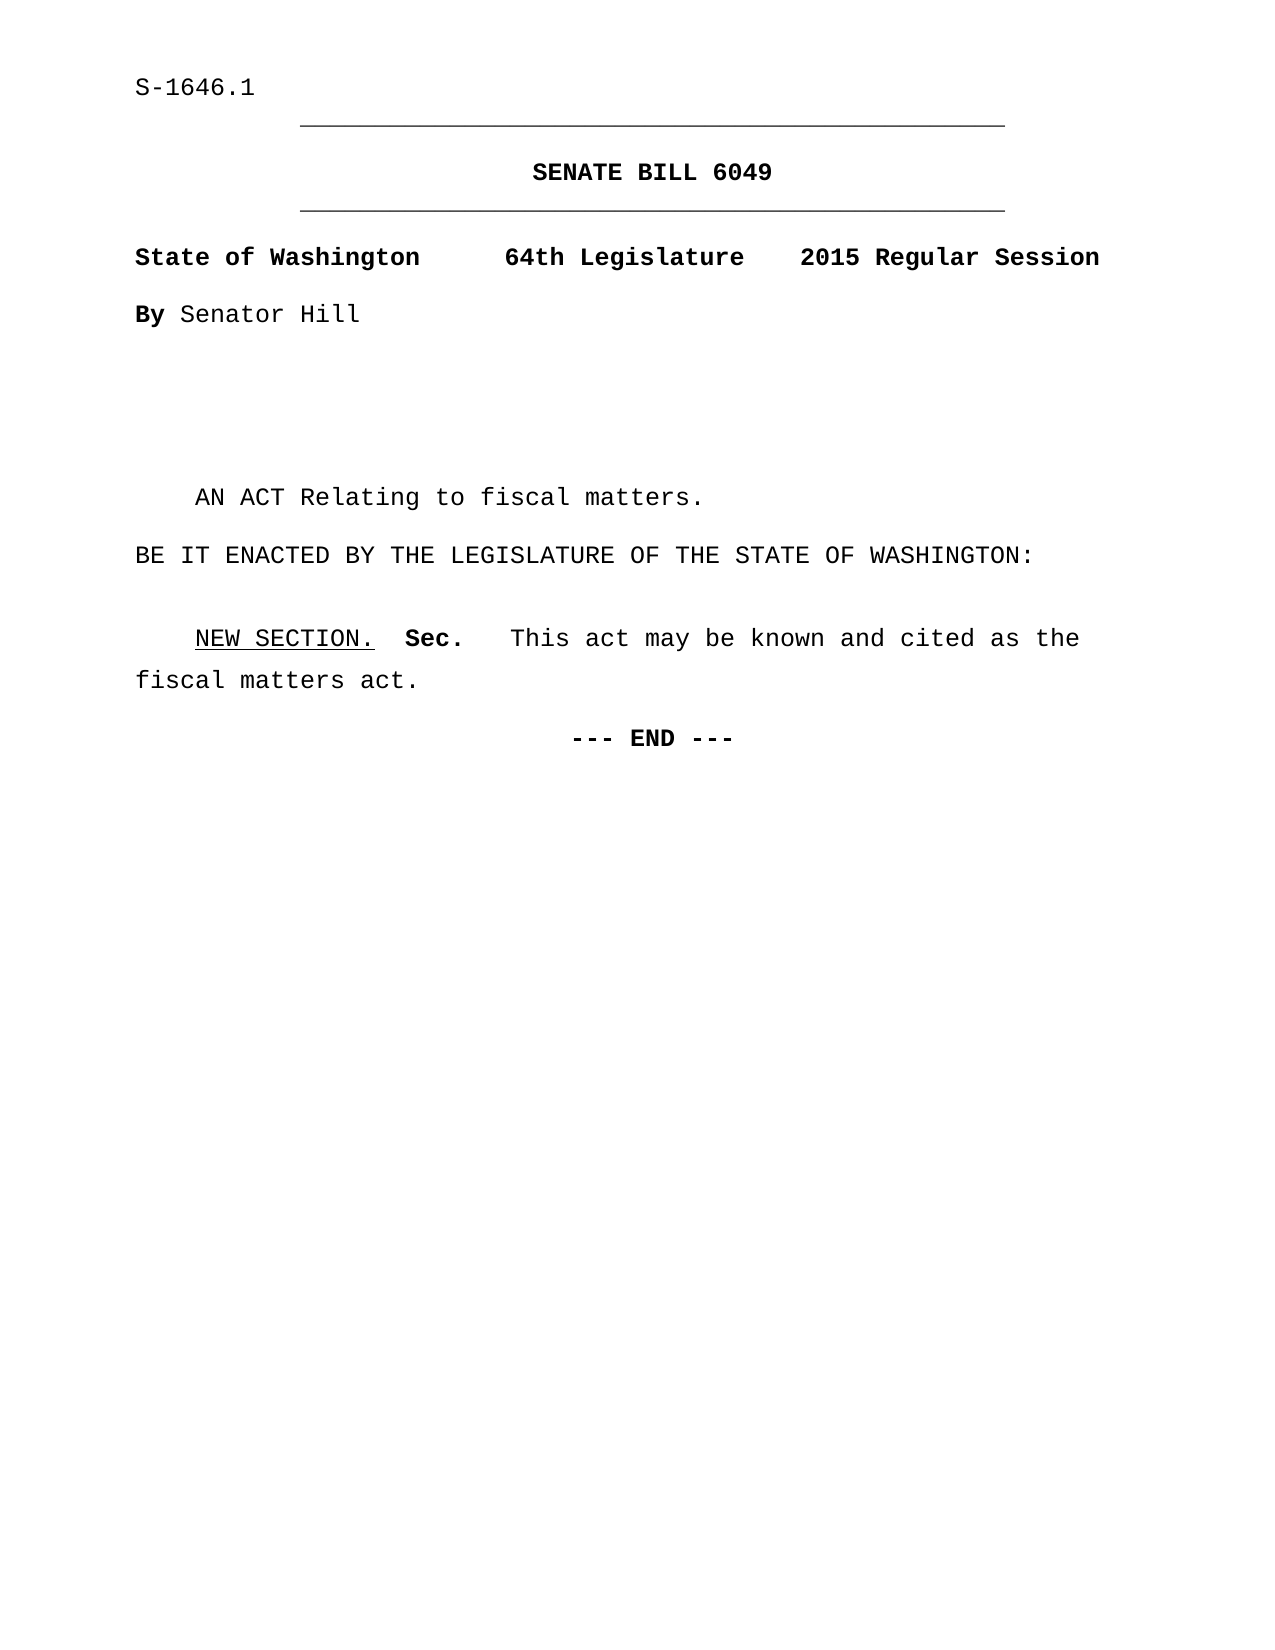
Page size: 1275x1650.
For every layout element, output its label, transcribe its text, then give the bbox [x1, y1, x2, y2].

text AN ACT Relating to fiscal matters. [135, 472, 1170, 514]
text SENATE BILL 6049 [135, 160, 1170, 188]
text _______________________________________________ [135, 103, 1170, 132]
text State of Washington 64th Legislature 2015 Regular Session [135, 245, 1170, 273]
text BE IT ENACTED BY THE LEGISLATURE OF THE STATE OF WASHINGTON: [135, 542, 1170, 571]
text _______________________________________________ [135, 188, 1170, 217]
text NEW SECTION. Sec. This act may be known and cited as the fiscal matters act. [135, 612, 1170, 697]
text S-1646.1 [135, 75, 1170, 103]
text --- END --- [135, 726, 1170, 754]
text By Senator Hill [135, 302, 1170, 330]
